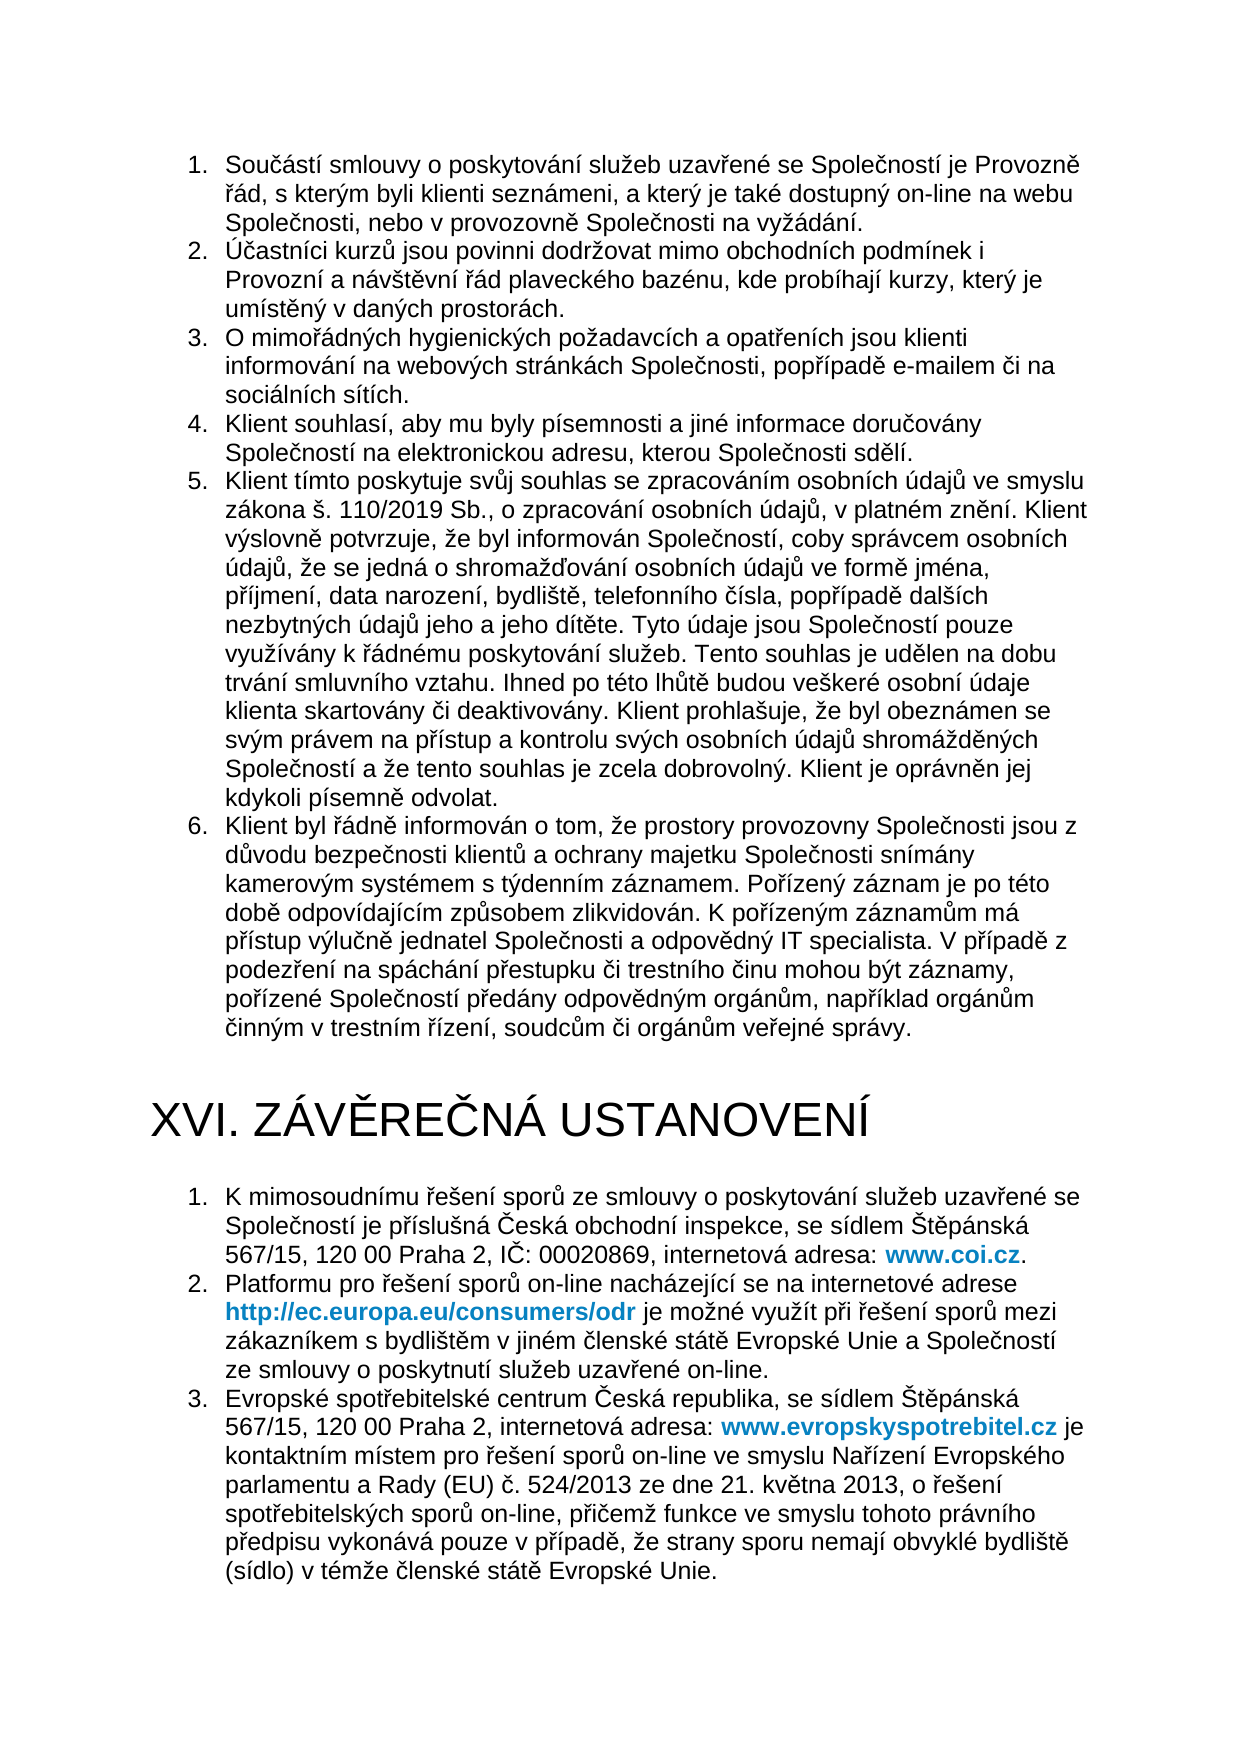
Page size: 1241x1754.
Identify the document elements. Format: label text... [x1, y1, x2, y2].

list Klient souhlasí, aby mu byly písemnosti a jiné informace doručovány Společností na elektronickou adresu, kterou Společnosti sdělí. [187, 409, 1090, 466]
list Evropské spotřebitelské centrum Česká republika, se sídlem Štěpánská 567/15, 120 00 Praha 2, internetová adresa: www.evropskyspotrebitel.cz je kontaktním místem pro řešení sporů on-line ve smyslu Nařízení Evropského parlamentu a Rady (EU) č. 524/2013 ze dne 21. května 2013, o řešení spotřebitelských sporů on-line, přičemž funkce ve smyslu tohoto právního předpisu vykonává pouze v případě, že strany sporu nemají obvyklé bydliště (sídlo) v témže členské státě Evropské Unie. [187, 1383, 1090, 1585]
list Účastníci kurzů jsou povinni dodržovat mimo obchodních podmínek i Provozní a návštěvní řád plaveckého bazénu, kde probíhají kurzy, který je umístěný v daných prostorách. [187, 236, 1090, 322]
list Platformu pro řešení sporů on-line nacházející se na internetové adrese http://ec.europa.eu/consumers/odr je možné využít při řešení sporů mezi zákazníkem s bydlištěm v jiném členské státě Evropské Unie a Společností ze smlouvy o poskytnutí služeb uzavřené on-line. [187, 1268, 1090, 1383]
list Klient byl řádně informován o tom, že prostory provozovny Společnosti jsou z důvodu bezpečnosti klientů a ochrany majetku Společnosti snímány kamerovým systémem s týdenním záznamem. Pořízený záznam je po této době odpovídajícím způsobem zlikvidován. K pořízeným záznamům má přístup výlučně jednatel Společnosti a odpovědný IT specialista. V případě z podezření na spáchání přestupku či trestního činu mohou být záznamy, pořízené Společností předány odpovědným orgánům, například orgánům činným v trestním řízení, soudcům či orgánům veřejné správy. [187, 811, 1090, 1041]
list K mimosoudnímu řešení sporů ze smlouvy o poskytování služeb uzavřené se Společností je příslušná Česká obchodní inspekce, se sídlem Štěpánská 567/15, 120 00 Praha 2, IČ: 00020869, internetová adresa: www.coi.cz. [187, 1182, 1090, 1268]
subtitle XVI. ZÁVĚREČNÁ USTANOVENÍ [150, 1091, 1090, 1146]
list Součástí smlouvy o poskytování služeb uzavřené se Společností je Provozně řád, s kterým byli klienti seznámeni, a který je také dostupný on-line na webu Společnosti, nebo v provozovně Společnosti na vyžádání. [187, 150, 1090, 236]
list O mimořádných hygienických požadavcích a opatřeních jsou klienti informování na webových stránkách Společnosti, popřípadě e-mailem či na sociálních sítích. [187, 322, 1090, 409]
list Klient tímto poskytuje svůj souhlas se zpracováním osobních údajů ve smyslu zákona š. 110/2019 Sb., o zpracování osobních údajů, v platném znění. Klient výslovně potvrzuje, že byl informován Společností, coby správcem osobních údajů, že se jedná o shromažďování osobních údajů ve formě jména, příjmení, data narození, bydliště, telefonního čísla, popřípadě dalších nezbytných údajů jeho a jeho dítěte. Tyto údaje jsou Společností pouze využívány k řádnému poskytování služeb. Tento souhlas je udělen na dobu trvání smluvního vztahu. Ihned po této lhůtě budou veškeré osobní údaje klienta skartovány či deaktivovány. Klient prohlašuje, že byl obeznámen se svým právem na přístup a kontrolu svých osobních údajů shromážděných Společností a že tento souhlas je zcela dobrovolný. Klient je oprávněn jej kdykoli písemně odvolat. [187, 466, 1090, 811]
